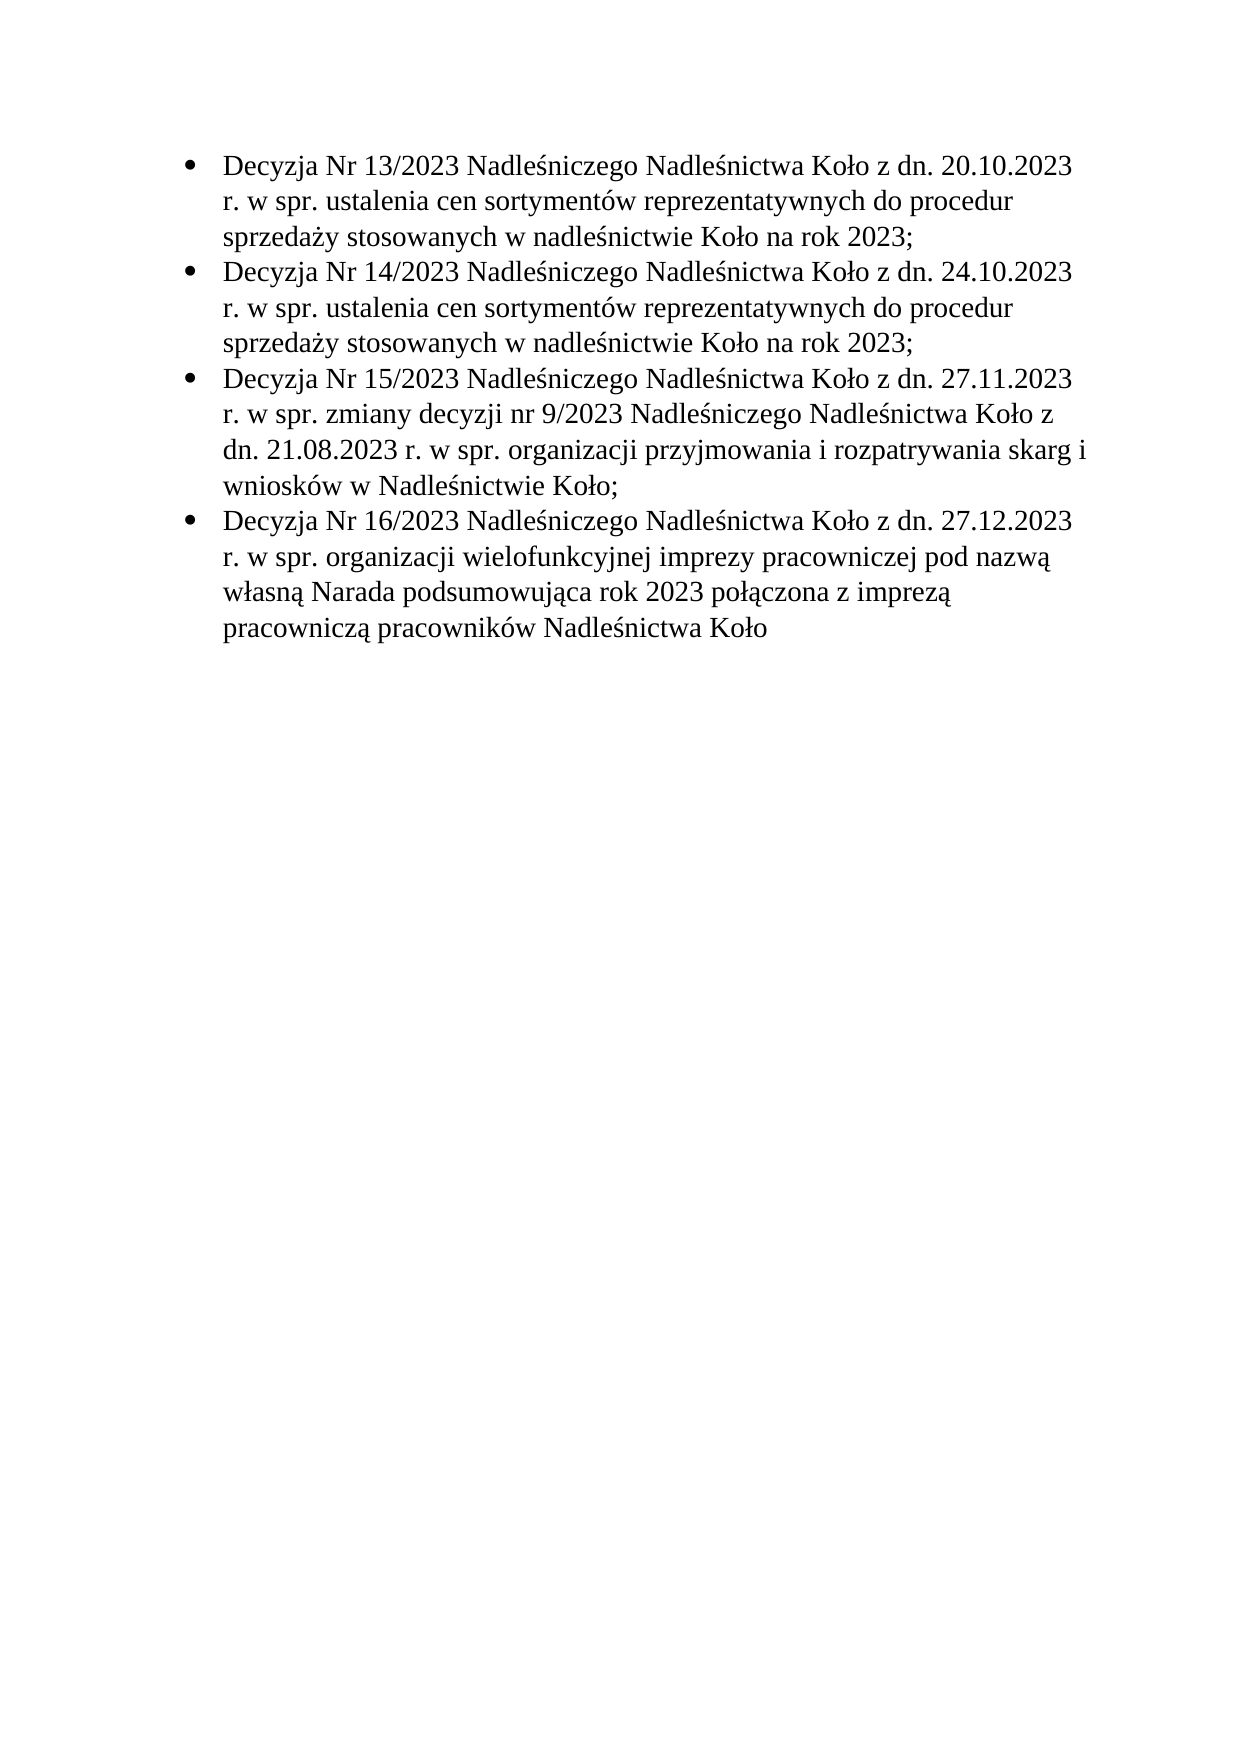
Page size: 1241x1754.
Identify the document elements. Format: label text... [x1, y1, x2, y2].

list Decyzja Nr 15/2023 Nadleśniczego Nadleśnictwa Koło z dn. 27.11.2023 r. w spr. zmiany decyzji nr 9/2023 Nadleśniczego Nadleśnictwa Koło z dn. 21.08.2023 r. w spr. organizacji przyjmowania i rozpatrywania skarg i wniosków w Nadleśnictwie Koło; [185, 361, 1093, 501]
list Decyzja Nr 13/2023 Nadleśniczego Nadleśnictwa Koło z dn. 20.10.2023 r. w spr. ustalenia cen sortymentów reprezentatywnych do procedur sprzedaży stosowanych w nadleśnictwie Koło na rok 2023; [185, 148, 1093, 252]
list Decyzja Nr 16/2023 Nadleśniczego Nadleśnictwa Koło z dn. 27.12.2023 r. w spr. organizacji wielofunkcyjnej imprezy pracowniczej pod nazwą własną Narada podsumowująca rok 2023 połączona z imprezą pracowniczą pracowników Nadleśnictwa Koło [185, 503, 1093, 643]
list Decyzja Nr 14/2023 Nadleśniczego Nadleśnictwa Koło z dn. 24.10.2023 r. w spr. ustalenia cen sortymentów reprezentatywnych do procedur sprzedaży stosowanych w nadleśnictwie Koło na rok 2023; [185, 254, 1093, 359]
